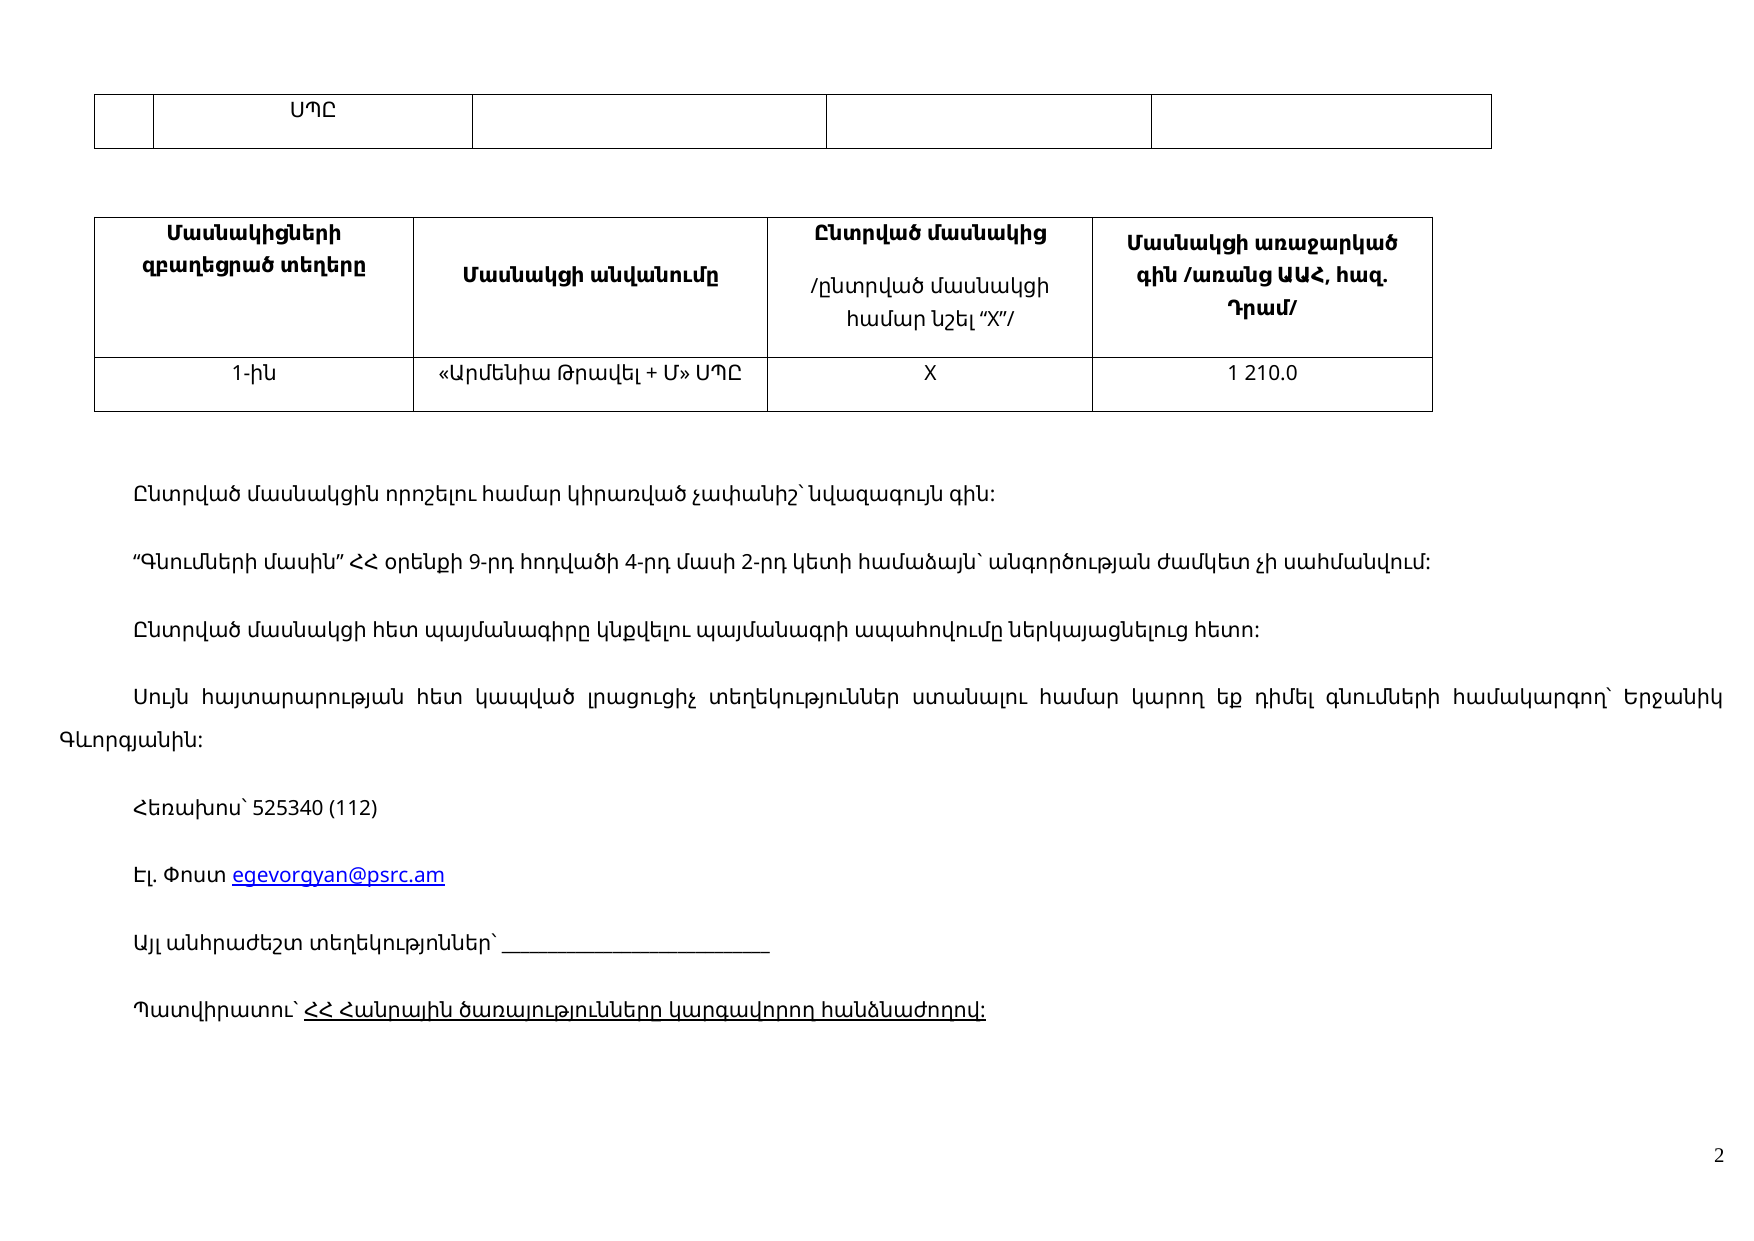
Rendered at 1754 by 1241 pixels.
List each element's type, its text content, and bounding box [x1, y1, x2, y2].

text “Գնումների մասին” ՀՀ օրենքի 9-րդ հոդվածի 4-րդ մասի 2-րդ կետի համաձայն` անգործության ժամկետ չի սահմանվում: [59, 547, 1724, 576]
table_cell «Արմենիա Թրավել + Մ» ՍՊԸ [414, 358, 767, 411]
text Սույն հայտարարության հետ կապված լրացուցիչ տեղեկություններ ստանալու համար կարող եք դիմել գնումների համակարգող՝ Երջանիկ Գևորգյանին: [59, 682, 1724, 753]
table_cell [827, 95, 1151, 148]
table_cell 1 210.0 [1093, 358, 1432, 411]
table_header Մասնակցի անվանումը [414, 218, 767, 357]
text Ընտրված մասնակցի հետ պայմանագիրը կնքվելու պայմանագրի ապահովումը ներկայացնելուց հետո: [59, 615, 1724, 643]
table_header Մասնակցի առաջարկած գին /առանց ԱԱՀ, հազ. Դրամ/ [1093, 218, 1432, 357]
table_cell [154, 95, 472, 148]
table_header Մասնակիցների զբաղեցրած տեղերը [95, 218, 413, 357]
text Պատվիրատու` ՀՀ Հանրային ծառայությունները կարգավորող հանձնաժողով: [59, 995, 1724, 1024]
table_cell 1-ին [95, 358, 413, 411]
text Այլ անհրաժեշտ տեղեկությոններ՝ _____________________________ [59, 928, 1724, 956]
table_cell [1152, 95, 1491, 148]
table_cell 1 [95, 95, 153, 148]
table_cell X [768, 358, 1092, 411]
text Հեռախոս՝ 525340 (112) [59, 793, 1724, 821]
text Էլ. Փոստ egevorgyan@psrc.am [59, 860, 1724, 889]
table_cell X [473, 95, 826, 148]
text Ընտրված մասնակցին որոշելու համար կիրառված չափանիշ՝ նվազագույն գին: [59, 479, 1724, 508]
table_header Ընտրված մասնակից /ընտրված մասնակցի համար նշել “X”/ [768, 218, 1092, 357]
